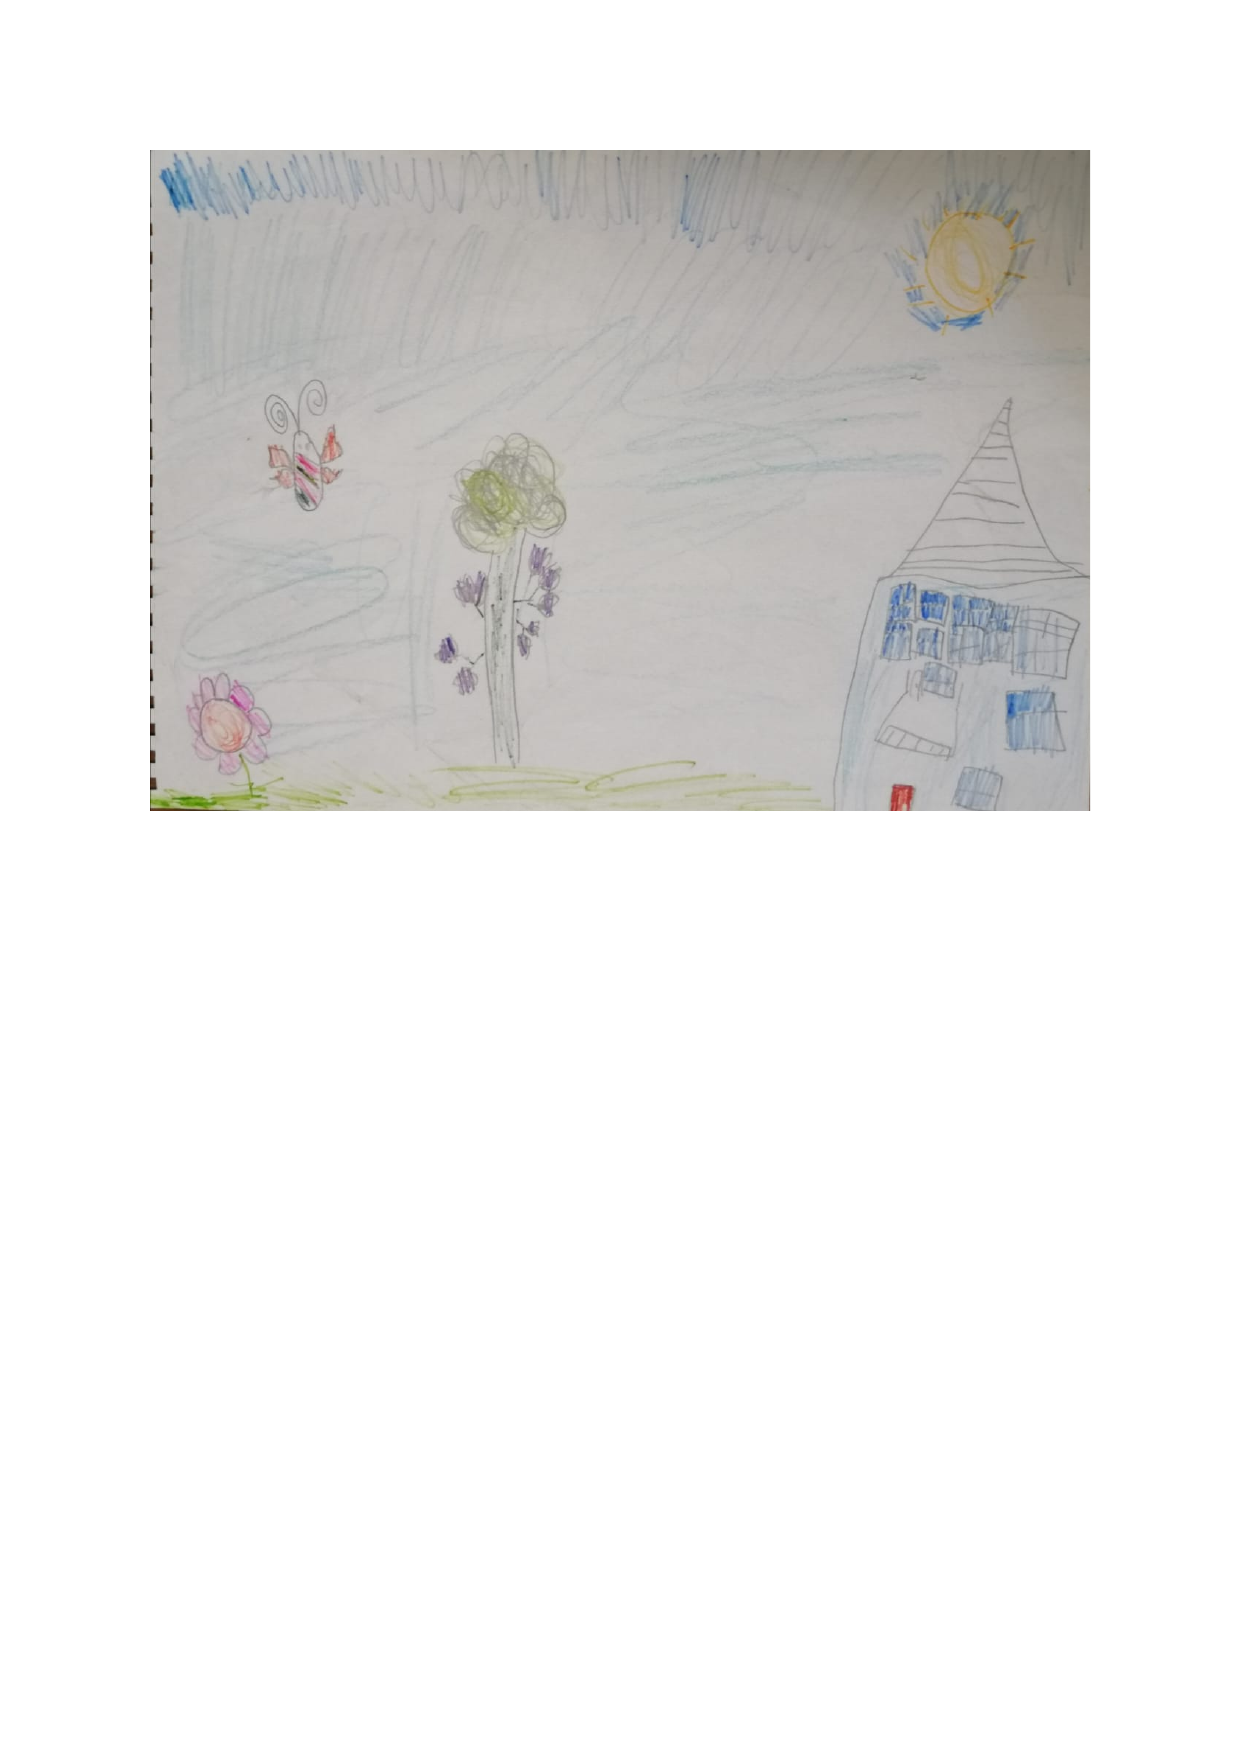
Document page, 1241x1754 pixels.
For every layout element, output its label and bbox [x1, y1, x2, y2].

picture [150, 150, 1091, 811]
